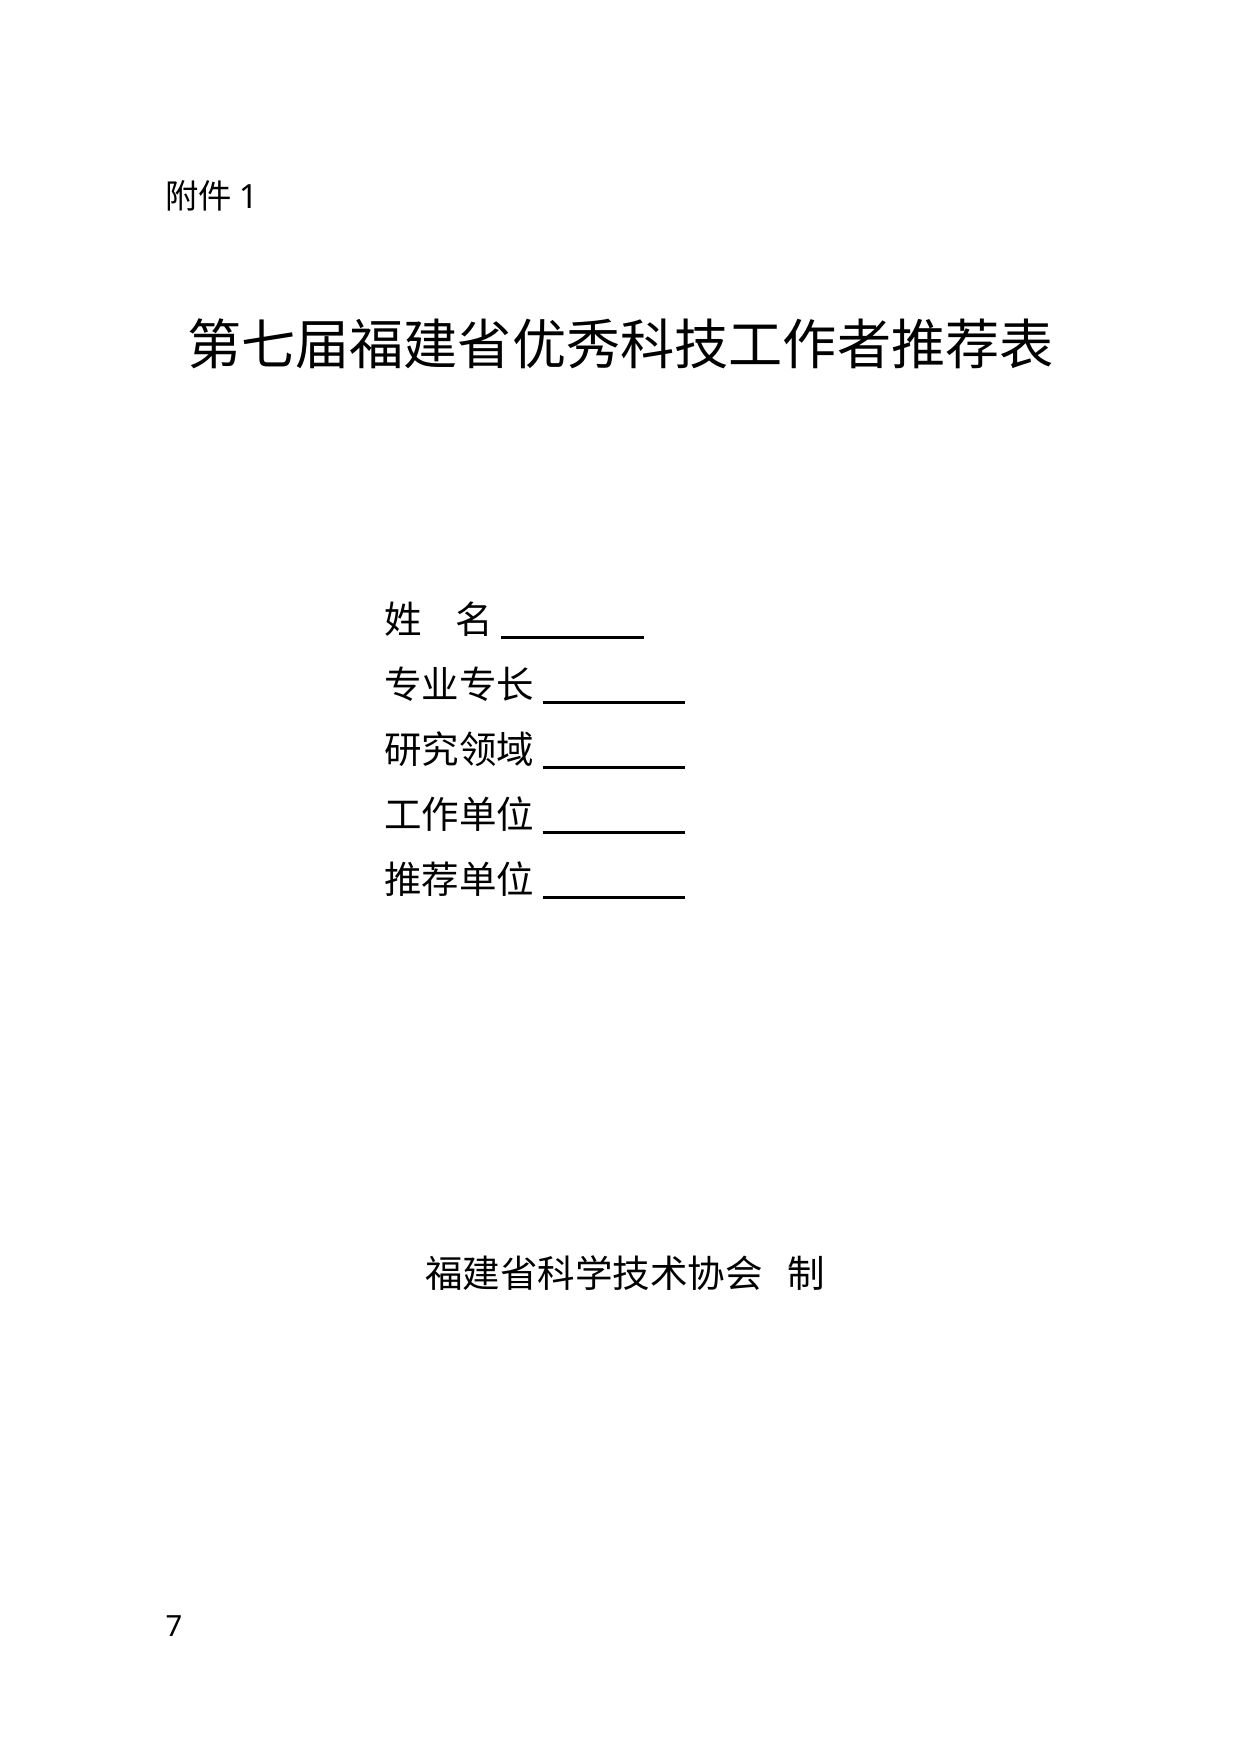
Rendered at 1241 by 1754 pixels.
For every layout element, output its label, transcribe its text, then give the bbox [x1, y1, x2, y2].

text 姓 名 [340, 584, 1075, 649]
text 工作单位 [340, 779, 1075, 844]
text 推荐单位 [340, 844, 1075, 909]
text 研究领域 [340, 714, 1075, 779]
text 附件1 [165, 162, 1075, 227]
text 福建省科学技术协会 制 [165, 1238, 1075, 1303]
text 第七届福建省优秀科技工作者推荐表 [165, 292, 1075, 389]
text 专业专长 [340, 649, 1075, 714]
